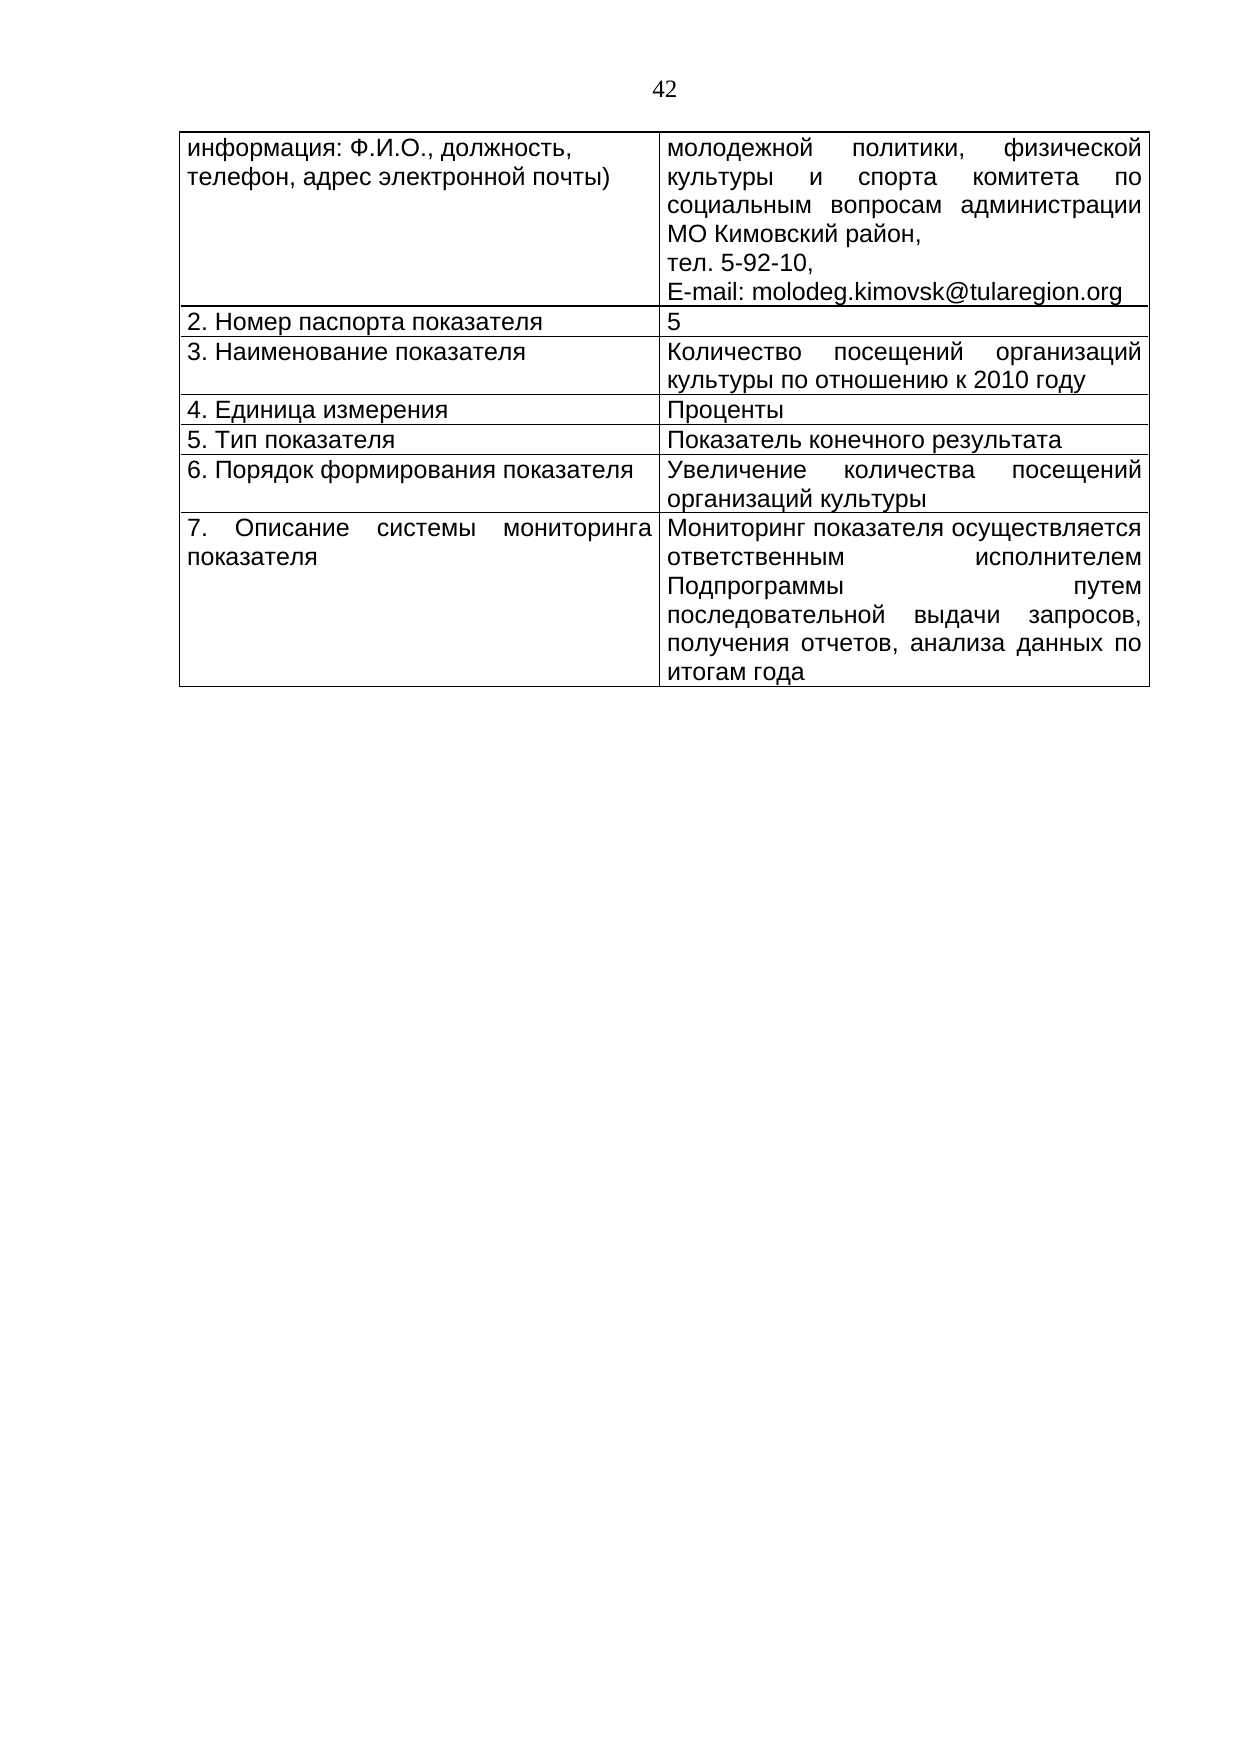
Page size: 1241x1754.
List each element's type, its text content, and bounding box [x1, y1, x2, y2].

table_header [180, 133, 659, 305]
table_cell 5. Тип показателя [180, 425, 659, 454]
table_cell 3. Наименование показателя [180, 337, 659, 394]
table_cell 2. Номер паспорта показателя [180, 306, 659, 336]
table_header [660, 133, 1149, 305]
table_cell Показатель конечного результата [660, 424, 1149, 454]
table_cell Проценты [660, 394, 1149, 424]
table_cell 7. Описание системы мониторинга показателя [180, 513, 659, 686]
table_cell 6. Порядок формирования показателя [180, 455, 659, 512]
table_cell 5 [660, 305, 1149, 336]
table_cell Количество посещений организаций культуры по отношению к 2010 году [660, 336, 1149, 394]
table_cell Увеличение количества посещений организаций культуры [660, 454, 1149, 512]
table_cell Мониторинг показателя осуществляется ответственным исполнителем Подпрограммы путем последовательной выдачи запросов, получения отчетов, анализа данных по итогам года [660, 512, 1149, 686]
table_cell 4. Единица измерения [180, 395, 659, 424]
